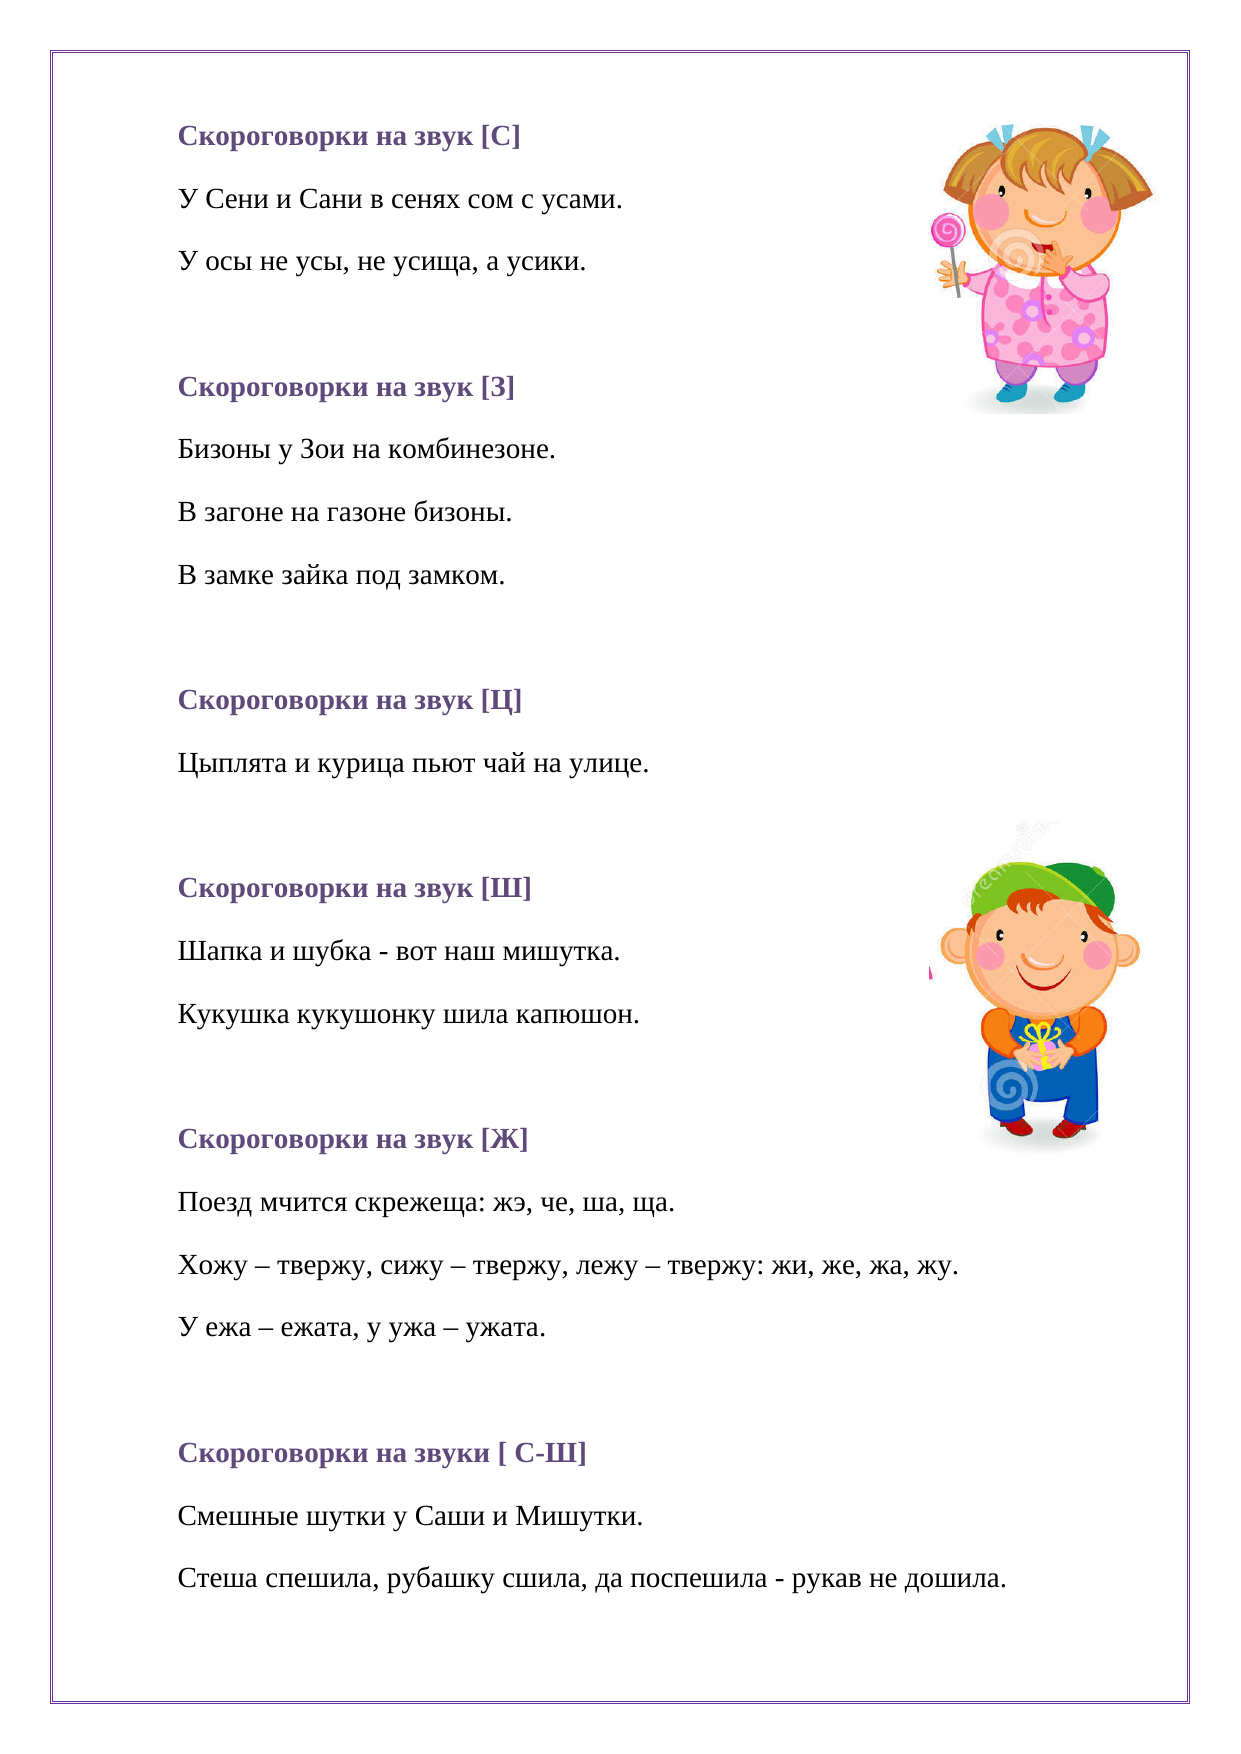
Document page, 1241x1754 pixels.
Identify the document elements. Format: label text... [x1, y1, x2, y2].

text Скороговорки на звук [Ш] [177, 871, 929, 904]
text В загоне на газоне бизоны. [177, 494, 1152, 528]
text Шапка и шубка - вот наш мишутка. [177, 933, 929, 967]
text Стеша спешила, рубашку сшила, да поспешила - рукав не дошила. [177, 1560, 1152, 1594]
text У Сени и Сани в сенях сом с усами. [177, 181, 904, 214]
text Цыплята и курица пьют чай на улице. [177, 745, 1152, 779]
text Смешные шутки у Саши и Мишутки. [177, 1498, 1152, 1531]
text Скороговорки на звук [Ц] [177, 682, 1152, 716]
picture [929, 821, 1152, 1168]
text Хожу – твержу, сижу – твержу, лежу – твержу: жи, же, жа, жу. [177, 1247, 1152, 1280]
text Поезд мчится скрежеща: жэ, че, ша, ща. [177, 1184, 1152, 1218]
text Кукушка кукушонку шила капюшон. [177, 996, 929, 1029]
text В замке зайка под замком. [177, 557, 1152, 591]
text Бизоны у Зои на комбинезоне. [177, 432, 1152, 465]
text У осы не усы, не усища, а усики. [177, 243, 904, 277]
picture [904, 104, 1159, 414]
text Скороговорки на звук [Ж] [177, 1121, 929, 1155]
text Скороговорки на звук [С] [177, 118, 904, 152]
text Скороговорки на звуки [ С-Ш] [177, 1435, 1152, 1468]
text У ежа – ежата, у ужа – ужата. [177, 1309, 1152, 1343]
text Скороговорки на звук [З] [177, 369, 904, 402]
